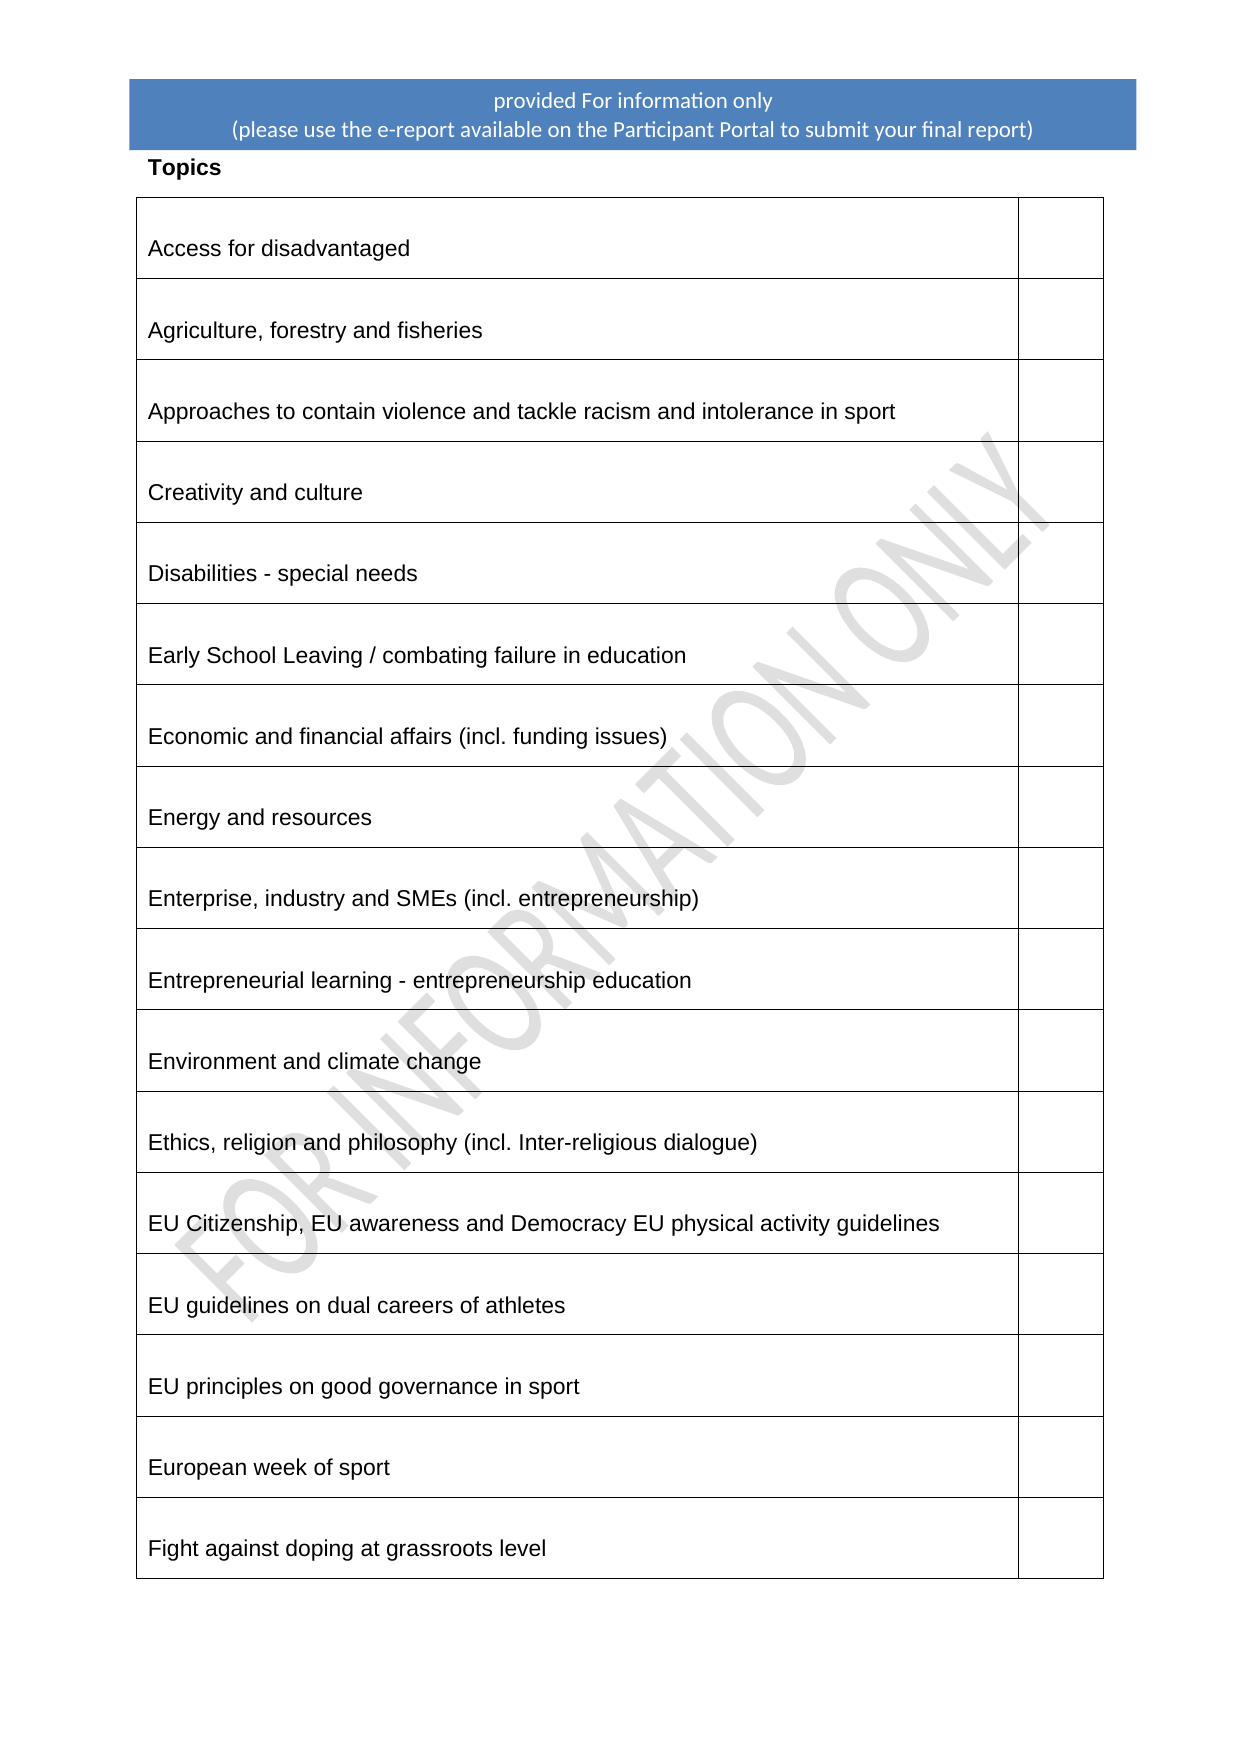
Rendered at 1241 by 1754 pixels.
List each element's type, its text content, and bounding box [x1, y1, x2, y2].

table_header [1019, 198, 1103, 278]
table_cell [1019, 767, 1103, 847]
table_cell EU Citizenship, EU awareness and Democracy EU physical activity guidelines [137, 1173, 1018, 1253]
table_cell [1019, 360, 1103, 441]
table_cell Fight against doping at grassroots level [137, 1498, 1018, 1578]
table_cell Energy and resources [137, 767, 1018, 847]
table_cell [1019, 523, 1103, 603]
table_cell Early School Leaving / combating failure in education [137, 604, 1018, 684]
table_cell [1019, 1173, 1103, 1253]
table_cell [1019, 1498, 1103, 1578]
table_cell Environment and climate change [137, 1010, 1018, 1091]
subtitle Topics [148, 148, 1093, 180]
table_cell [1019, 1335, 1103, 1416]
table_cell Ethics, religion and philosophy (incl. Inter-religious dialogue) [137, 1092, 1018, 1172]
table_cell EU principles on good governance in sport [137, 1335, 1018, 1416]
table_cell [1019, 1092, 1103, 1172]
table_cell Economic and financial affairs (incl. funding issues) [137, 685, 1018, 766]
table_cell [1019, 442, 1103, 522]
table_header Access for disadvantaged [137, 198, 1018, 278]
table_cell Agriculture, forestry and fisheries [137, 279, 1018, 359]
table_cell [1019, 929, 1103, 1009]
table_cell [1019, 1254, 1103, 1334]
table_cell [1019, 1417, 1103, 1497]
table_cell [1019, 604, 1103, 684]
table_cell [1019, 848, 1103, 928]
table_cell EU guidelines on dual careers of athletes [137, 1254, 1018, 1334]
table_cell Creativity and culture [137, 442, 1018, 522]
table_cell Enterprise, industry and SMEs (incl. entrepreneurship) [137, 848, 1018, 928]
table_cell Approaches to contain violence and tackle racism and intolerance in sport [137, 360, 1018, 441]
table_cell European week of sport [137, 1417, 1018, 1497]
table_cell Disabilities - special needs [137, 523, 1018, 603]
table_cell Entrepreneurial learning - entrepreneurship education [137, 929, 1018, 1009]
table_cell [1019, 1010, 1103, 1091]
table_cell [1019, 685, 1103, 766]
table_cell [1019, 279, 1103, 359]
